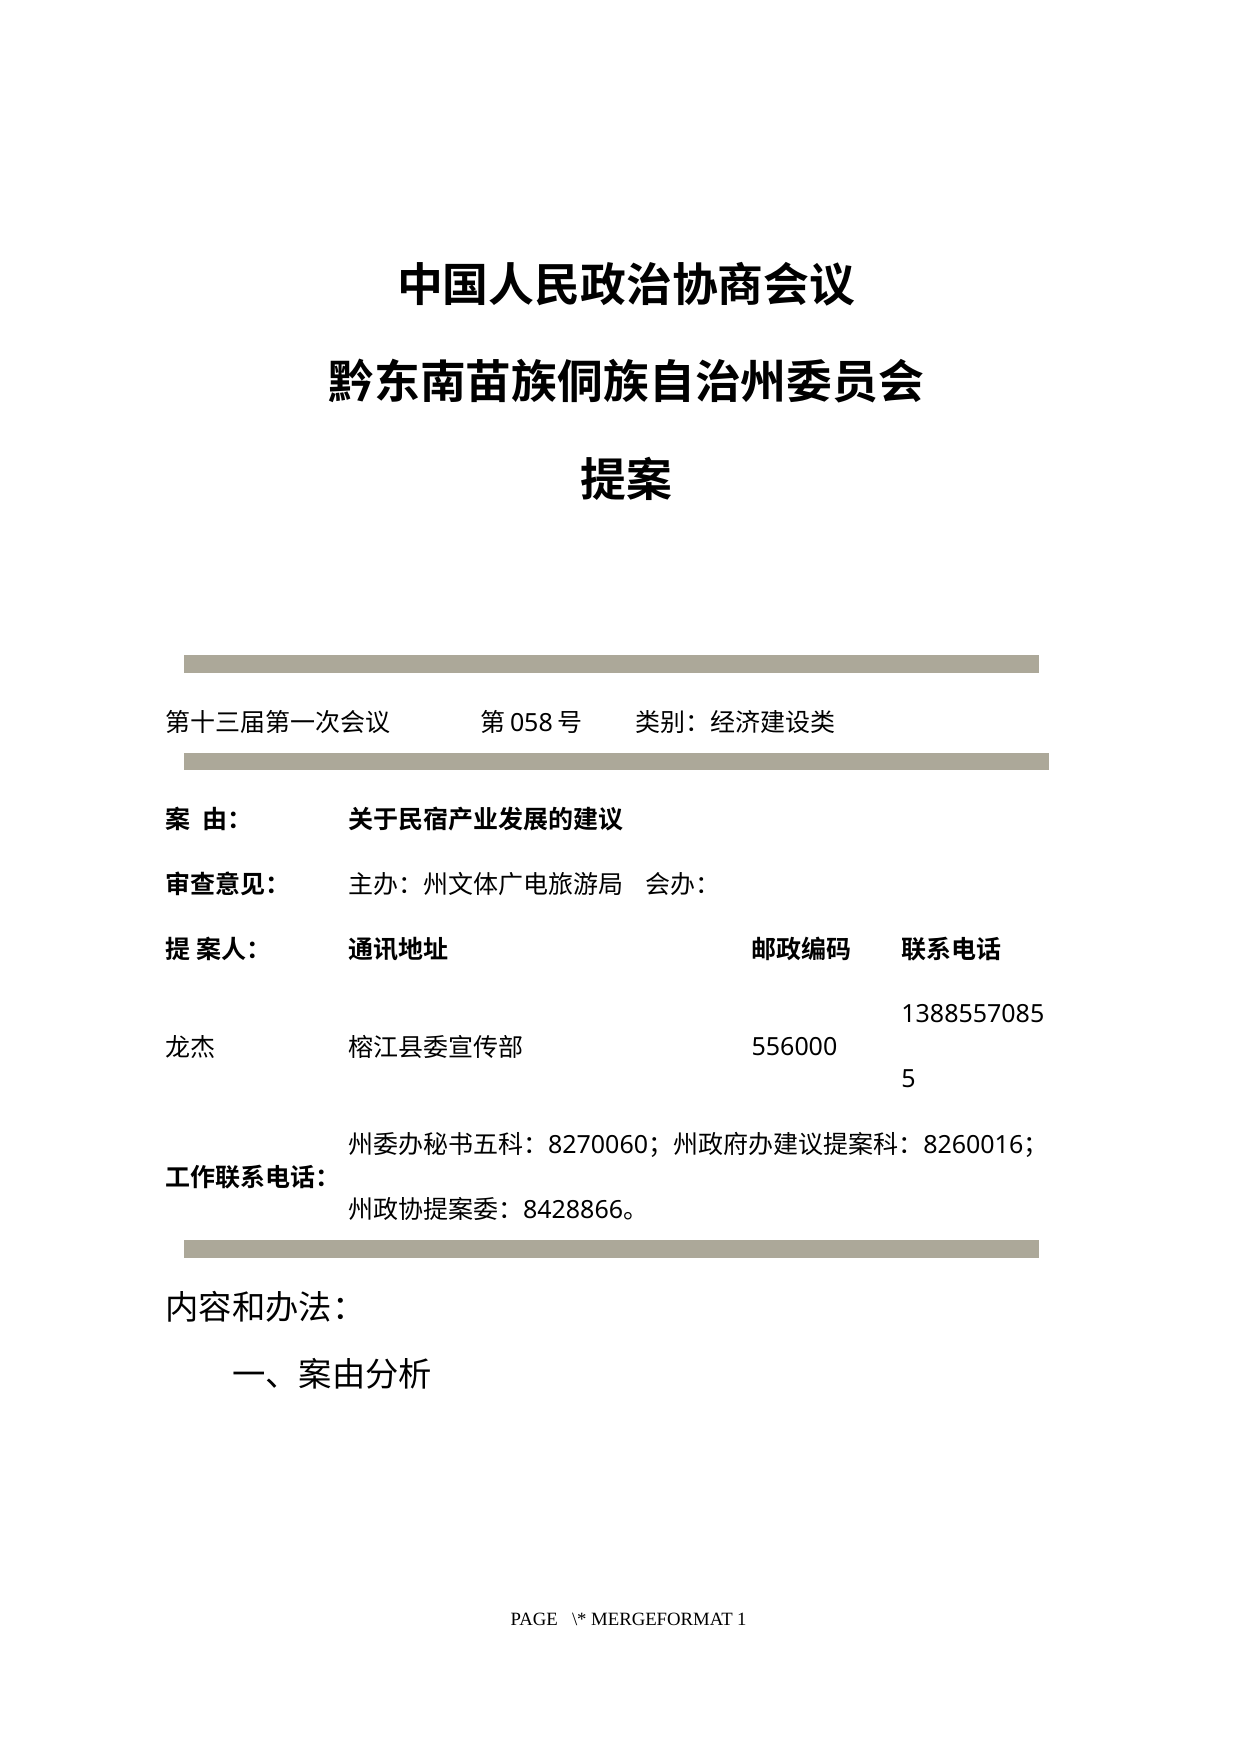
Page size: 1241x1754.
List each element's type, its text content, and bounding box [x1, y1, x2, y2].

table_cell 州委办秘书五科：8270060；州政府办建议提案科：8260016； 州政协提案委：8428866。 [346, 1110, 1054, 1240]
table_cell 提 案人： [164, 915, 346, 980]
text 提案 [165, 428, 1087, 525]
table_cell 13885570855 [900, 980, 1054, 1110]
table_cell 556000 [750, 980, 900, 1110]
table_cell 榕江县委宣传部 [346, 980, 750, 1110]
table_cell 邮政编码 [750, 915, 900, 980]
table_header 案 由： [164, 785, 346, 850]
text 中国人民政治协商会议 [165, 233, 1087, 330]
table_cell 通讯地址 [346, 915, 750, 980]
table_cell 主办：州文体广电旅游局 会办： [346, 850, 1054, 915]
table_cell 审查意见： [164, 850, 346, 915]
text 第十三届第一次会议 第058号 类别：经济建设类 [165, 688, 1087, 753]
text 一、案由分析 [157, 1338, 1095, 1407]
table_cell 联系电话 [900, 915, 1054, 980]
table_cell 龙杰 [164, 980, 346, 1110]
table_cell 工作联系电话： [164, 1110, 346, 1240]
table_header 关于民宿产业发展的建议 [346, 785, 1054, 850]
text 内容和办法： [165, 1273, 1087, 1338]
text 黔东南苗族侗族自治州委员会 [165, 330, 1087, 428]
